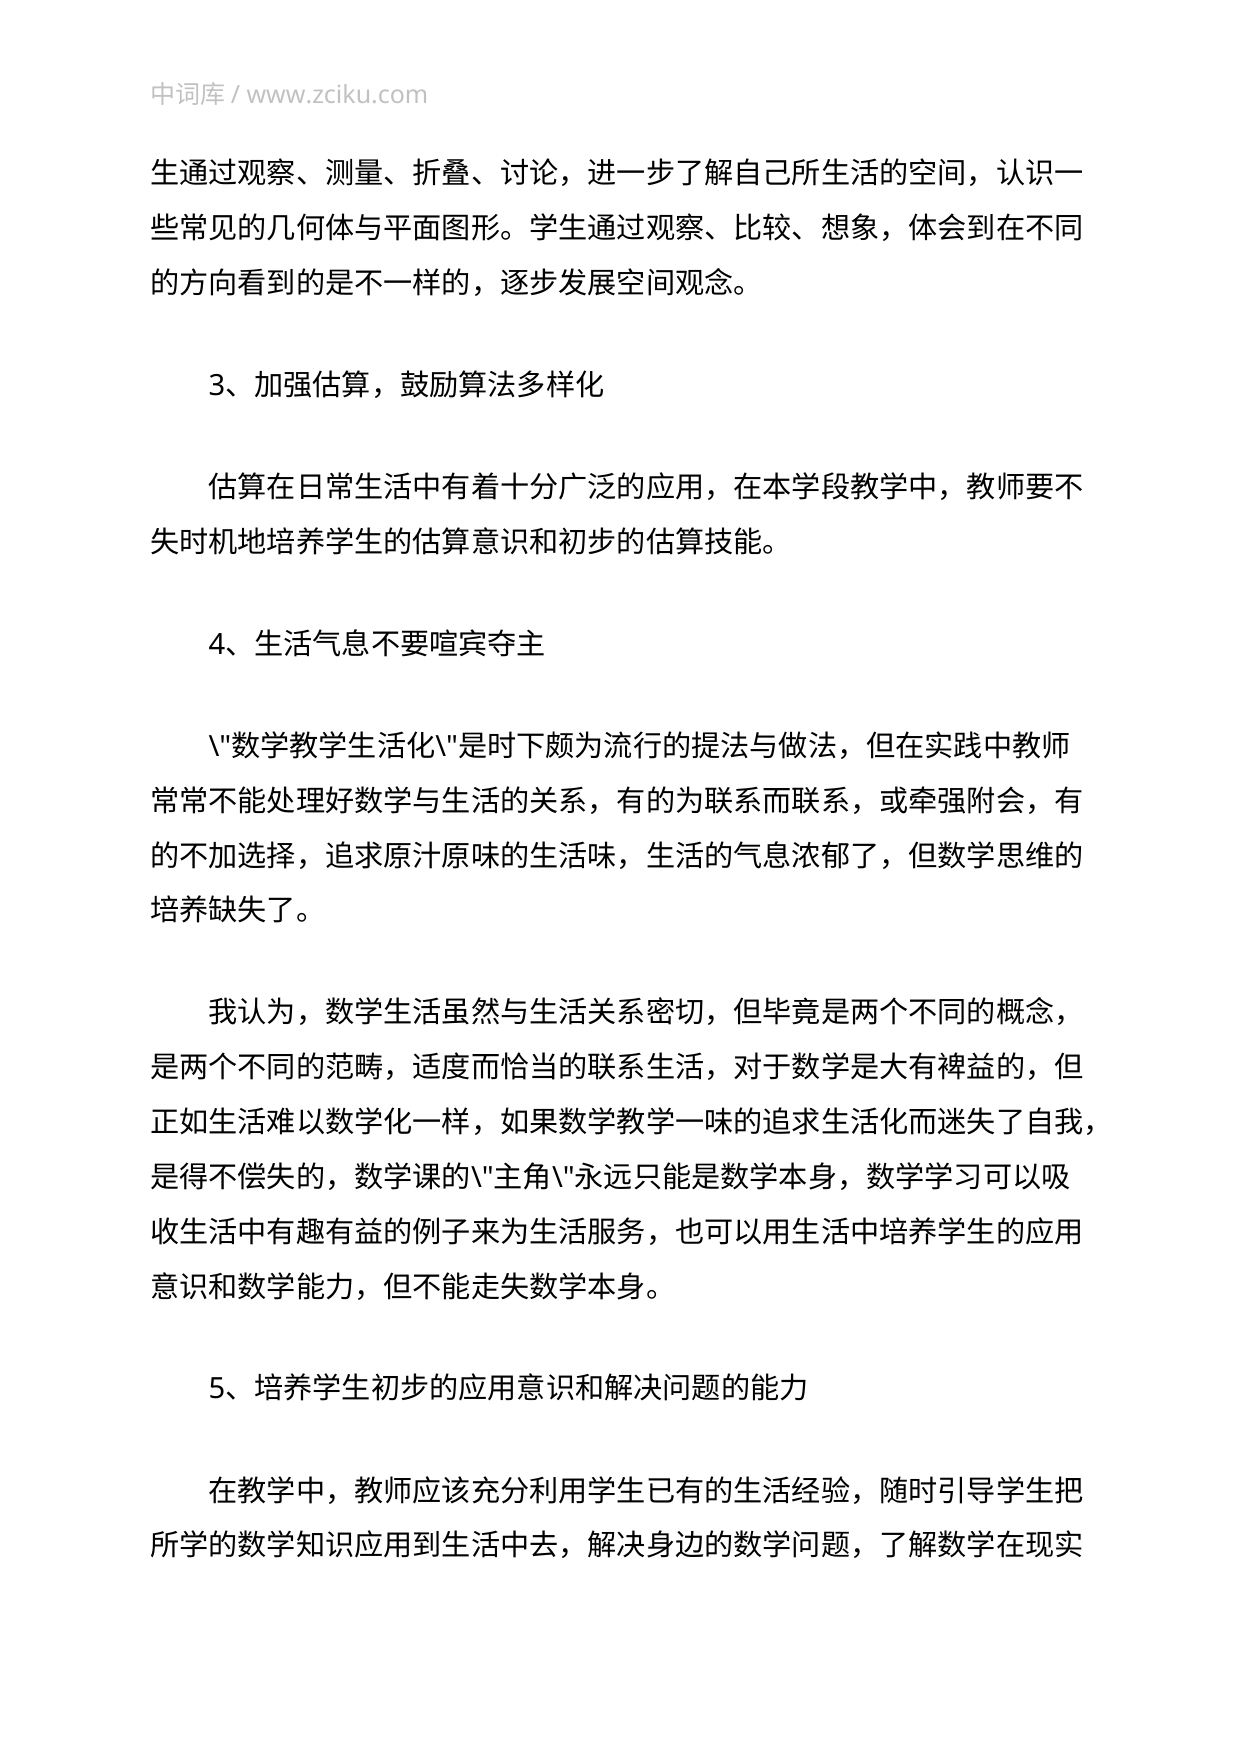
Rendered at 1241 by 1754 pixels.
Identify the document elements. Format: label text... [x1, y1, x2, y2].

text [150, 1467, 1090, 1564]
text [150, 150, 1090, 302]
text 3、加强估算，鼓励算法多样化 [150, 362, 1090, 404]
text 4、生活气息不要喧宾夺主 [150, 620, 1090, 663]
text 5、培养学生初步的应用意识和解决问题的能力 [150, 1365, 1090, 1407]
text 我认为，数学生活虽然与生活关系密切，但毕竟是两个不同的概念，是两个不同的范畴，适度而恰当的联系生活，对于数学是大有裨益的，但正如生活难以数学化一样，如果数学教学一味的追求生活化而迷失了自我，是得不偿失的，数学课的\"主角\"永远只能是数学本身，数学学习可以吸收生活中有趣有益的例子来为生活服务，也可以用生活中培养学生的应用意识和数学能力，但不能走失数学本身。 [150, 989, 1090, 1306]
text 估算在日常生活中有着十分广泛的应用，在本学段教学中，教师要不失时机地培养学生的估算意识和初步的估算技能。 [150, 463, 1090, 561]
text \"数学教学生活化\"是时下颇为流行的提法与做法，但在实践中教师常常不能处理好数学与生活的关系，有的为联系而联系，或牵强附会，有的不加选择，追求原汁原味的生活味，生活的气息浓郁了，但数学思维的培养缺失了。 [150, 722, 1090, 929]
